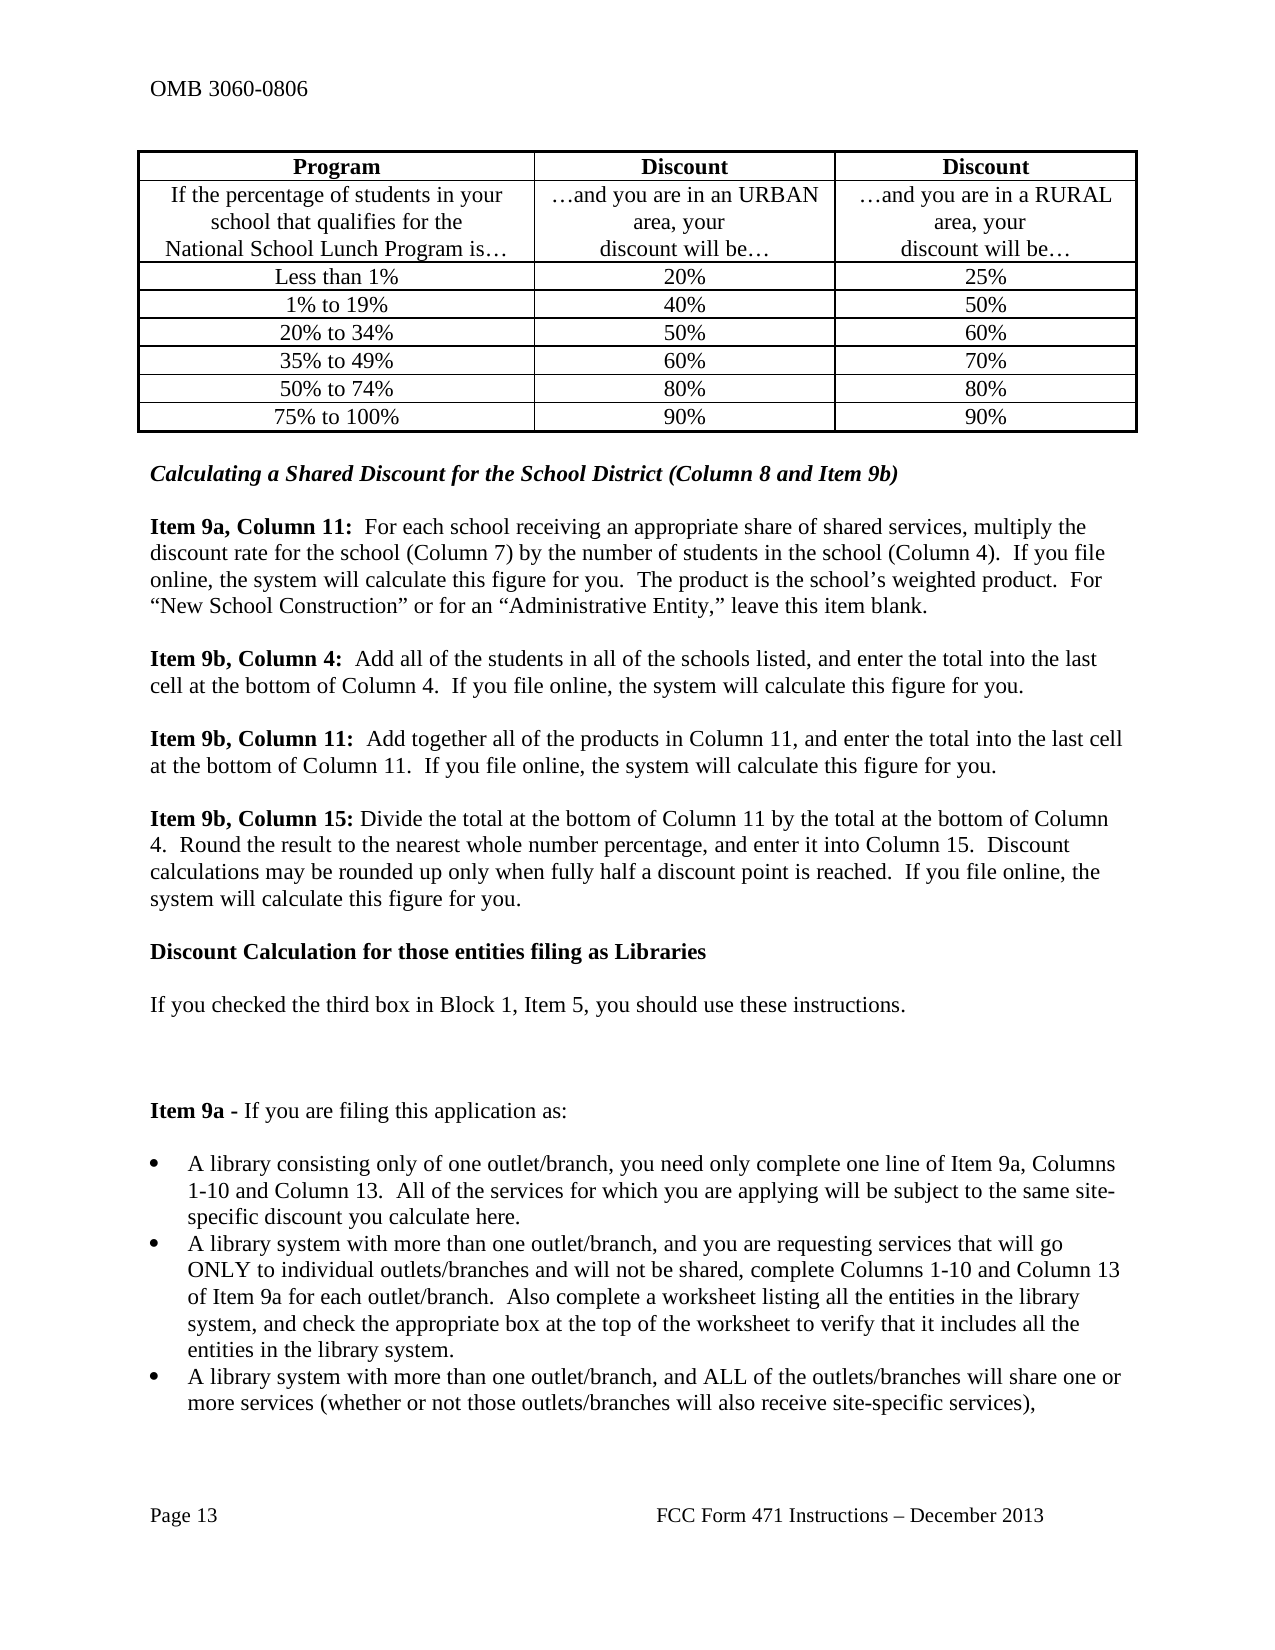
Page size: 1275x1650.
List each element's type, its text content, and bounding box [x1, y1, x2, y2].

text Item 9b, Column 11: Add together all of the products in Column 11, and enter the total into the last cell at the bottom of Column 11. If you file online, the system will calculate this figure for you. [150, 725, 1125, 778]
table_cell 1% to 19% [140, 291, 534, 317]
text Item 9a - If you are filing this application as: [150, 1097, 1125, 1123]
table_cell 20% to 34% [140, 319, 534, 345]
table_cell 50% to 74% [140, 375, 534, 402]
list A library system with more than one outlet/branch, and you are requesting services that will go ONLY to individual outlets/branches and will not be shared, complete Columns 1-10 and Column 13 of Item 9a for each outlet/branch. Also complete a worksheet listing all the entities in the library system, and check the appropriate box at the top of the worksheet to verify that it includes all the entities in the library system. [150, 1230, 1125, 1362]
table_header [140, 153, 534, 180]
table_cell 90% [535, 403, 834, 430]
table_cell If the percentage of students in your school that qualifies for the National School Lunch Program is… [140, 181, 534, 261]
table_cell 60% [836, 319, 1135, 345]
table_cell 50% [836, 291, 1135, 317]
table_cell 40% [535, 291, 834, 317]
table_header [836, 153, 1135, 180]
list A library consisting only of one outlet/branch, you need only complete one line of Item 9a, Columns 1-10 and Column 13. All of the services for which you are applying will be subject to the same site-specific discount you calculate here. [150, 1150, 1125, 1230]
table_cell …and you are in a RURAL area, your discount will be… [836, 181, 1135, 261]
table_cell 90% [836, 403, 1135, 430]
text Item 9b, Column 15: Divide the total at the bottom of Column 11 by the total at the bottom of Column 4. Round the result to the nearest whole number percentage, and enter it into Column 15. Discount calculations may be rounded up only when fully half a discount point is reached. If you file online, the system will calculate this figure for you. [150, 805, 1125, 911]
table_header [535, 153, 834, 180]
text Discount Calculation for those entities filing as Libraries [150, 937, 1125, 964]
text Item 9b, Column 4: Add all of the students in all of the schools listed, and enter the total into the last cell at the bottom of Column 4. If you file online, the system will calculate this figure for you. [150, 645, 1125, 698]
table_cell 60% [535, 347, 834, 373]
table_cell 80% [836, 375, 1135, 402]
table_cell …and you are in an URBAN area, your discount will be… [535, 181, 834, 261]
table_cell 20% [535, 263, 834, 289]
table_cell 25% [836, 263, 1135, 289]
list Item 9a, Column 11: For each school receiving an appropriate share of shared services, multiply the discount rate for the school (Column 7) by the number of students in the school (Column 4). If you file online, the system will calculate this figure for you. The product is the school’s weighted product. For “New School Construction” or for an “Administrative Entity,” leave this item blank. [150, 512, 1125, 619]
text If you checked the third box in Block 1, Item 5, you should use these instructions. [150, 991, 1125, 1017]
table_cell 80% [535, 375, 834, 402]
table_cell 70% [836, 347, 1135, 373]
table_cell Less than 1% [140, 263, 534, 289]
table_cell 75% to 100% [140, 403, 534, 430]
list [150, 1362, 1125, 1416]
table_cell 50% [535, 319, 834, 345]
list Calculating a Shared Discount for the School District (Column 8 and Item 9b) [150, 459, 1125, 486]
table_cell 35% to 49% [140, 347, 534, 373]
